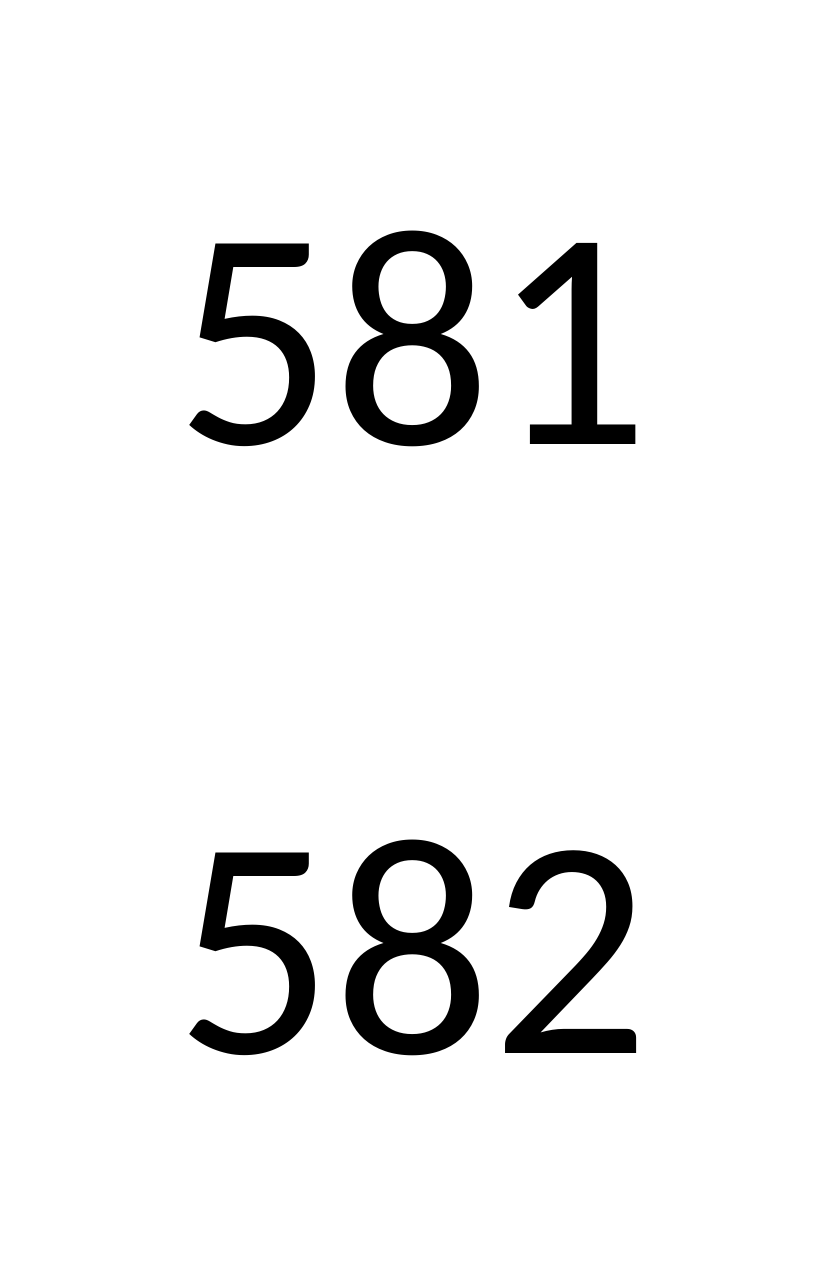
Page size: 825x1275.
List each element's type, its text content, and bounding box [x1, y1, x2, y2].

text 581 [75, 141, 750, 522]
text 582 [75, 750, 750, 1132]
